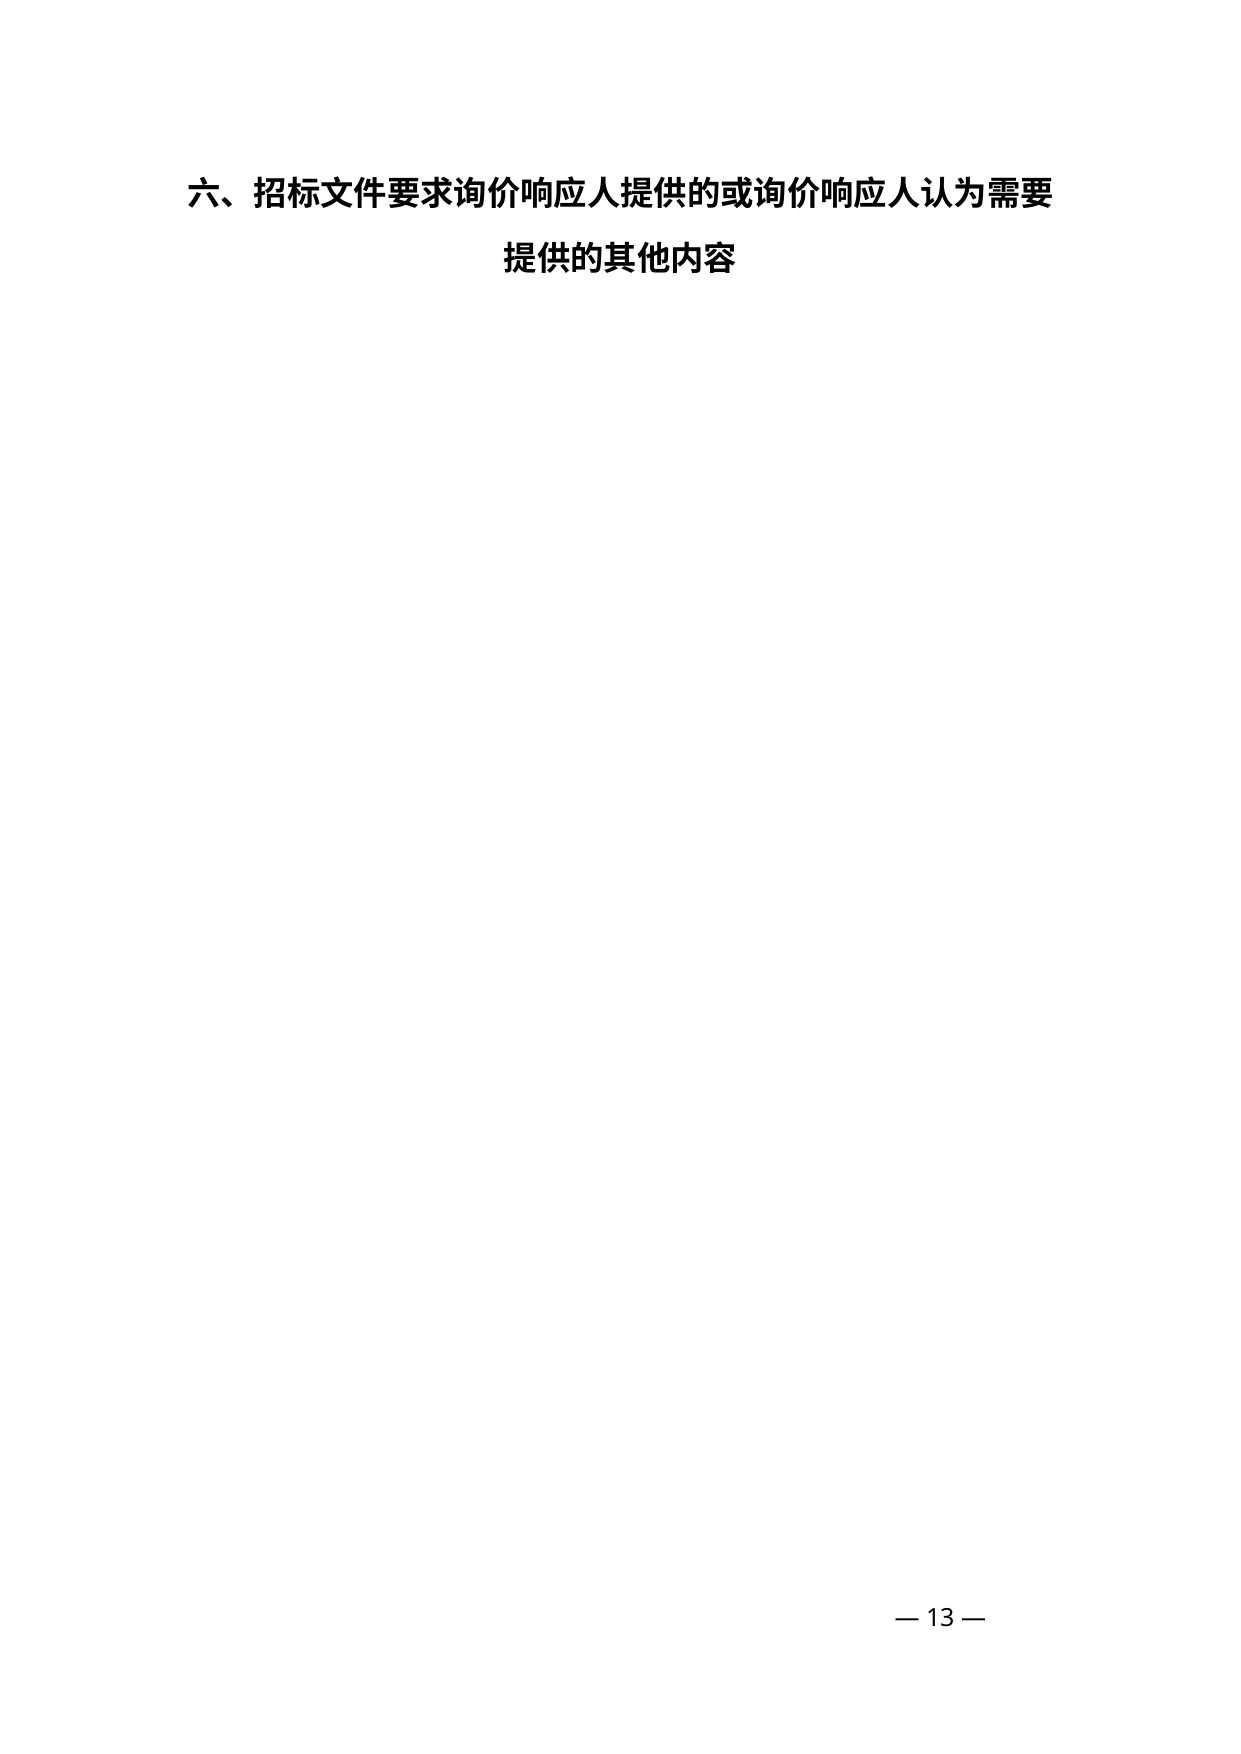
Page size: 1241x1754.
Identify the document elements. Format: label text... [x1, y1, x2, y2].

text 六、招标文件要求询价响应人提供的或询价响应人认为需要提供的其他内容 [177, 159, 1063, 289]
